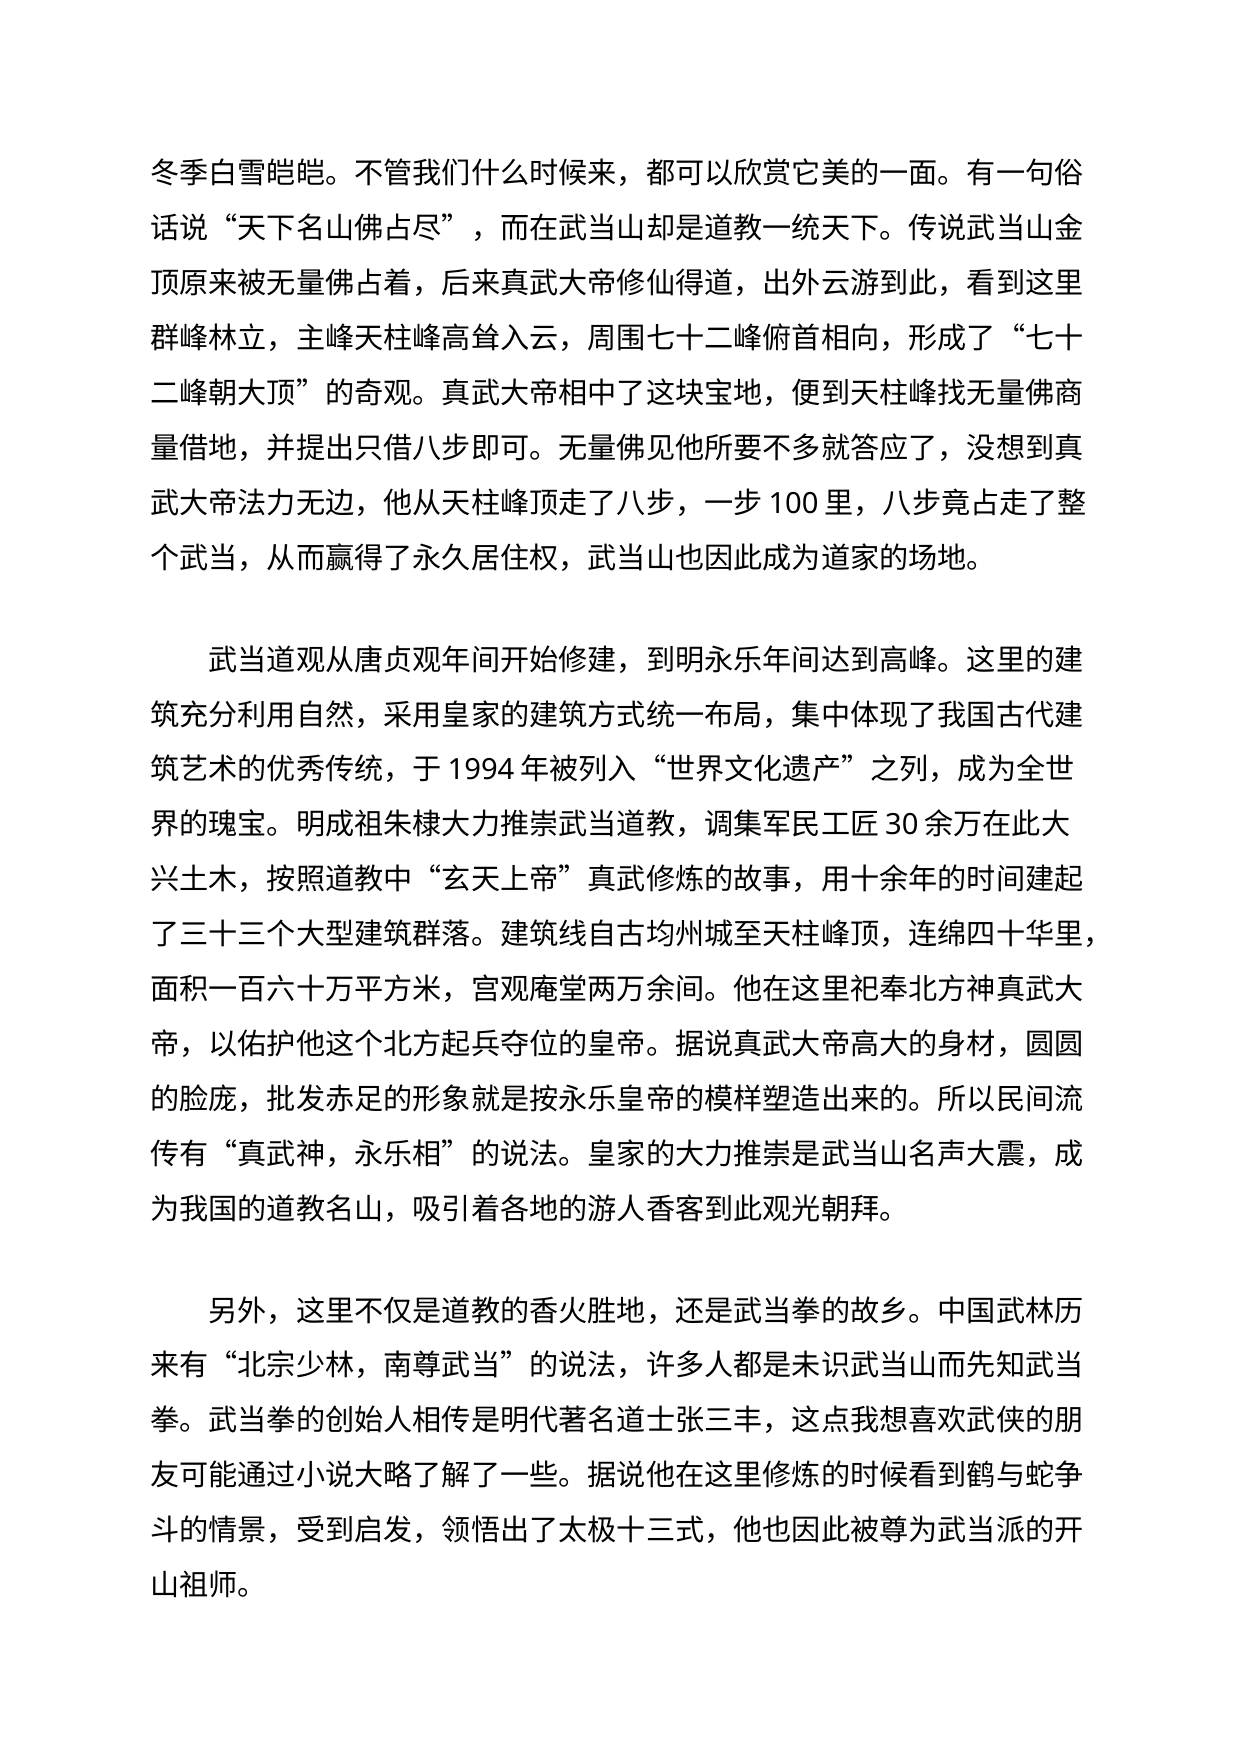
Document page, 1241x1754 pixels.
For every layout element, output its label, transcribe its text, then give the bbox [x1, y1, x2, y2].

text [150, 150, 1090, 577]
text 武当道观从唐贞观年间开始修建，到明永乐年间达到高峰。这里的建筑充分利用自然，采用皇家的建筑方式统一布局，集中体现了我国古代建筑艺术的优秀传统，于1994年被列入“世界文化遗产”之列，成为全世界的瑰宝。明成祖朱棣大力推崇武当道教，调集军民工匠30余万在此大兴土木，按照道教中“玄天上帝”真武修炼的故事，用十余年的时间建起了三十三个大型建筑群落。建筑线自古均州城至天柱峰顶，连绵四十华里，面积一百六十万平方米，宫观庵堂两万余间。他在这里祀奉北方神真武大帝，以佑护他这个北方起兵夺位的皇帝。据说真武大帝高大的身材，圆圆的脸庞，批发赤足的形象就是按永乐皇帝的模样塑造出来的。所以民间流传有“真武神，永乐相”的说法。皇家的大力推崇是武当山名声大震，成为我国的道教名山，吸引着各地的游人香客到此观光朝拜。 [150, 636, 1090, 1228]
text 另外，这里不仅是道教的香火胜地，还是武当拳的故乡。中国武林历来有“北宗少林，南尊武当”的说法，许多人都是未识武当山而先知武当拳。武当拳的创始人相传是明代著名道士张三丰，这点我想喜欢武侠的朋友可能通过小说大略了解了一些。据说他在这里修炼的时候看到鹤与蛇争斗的情景，受到启发，领悟出了太极十三式，他也因此被尊为武当派的开山祖师。 [150, 1287, 1090, 1604]
